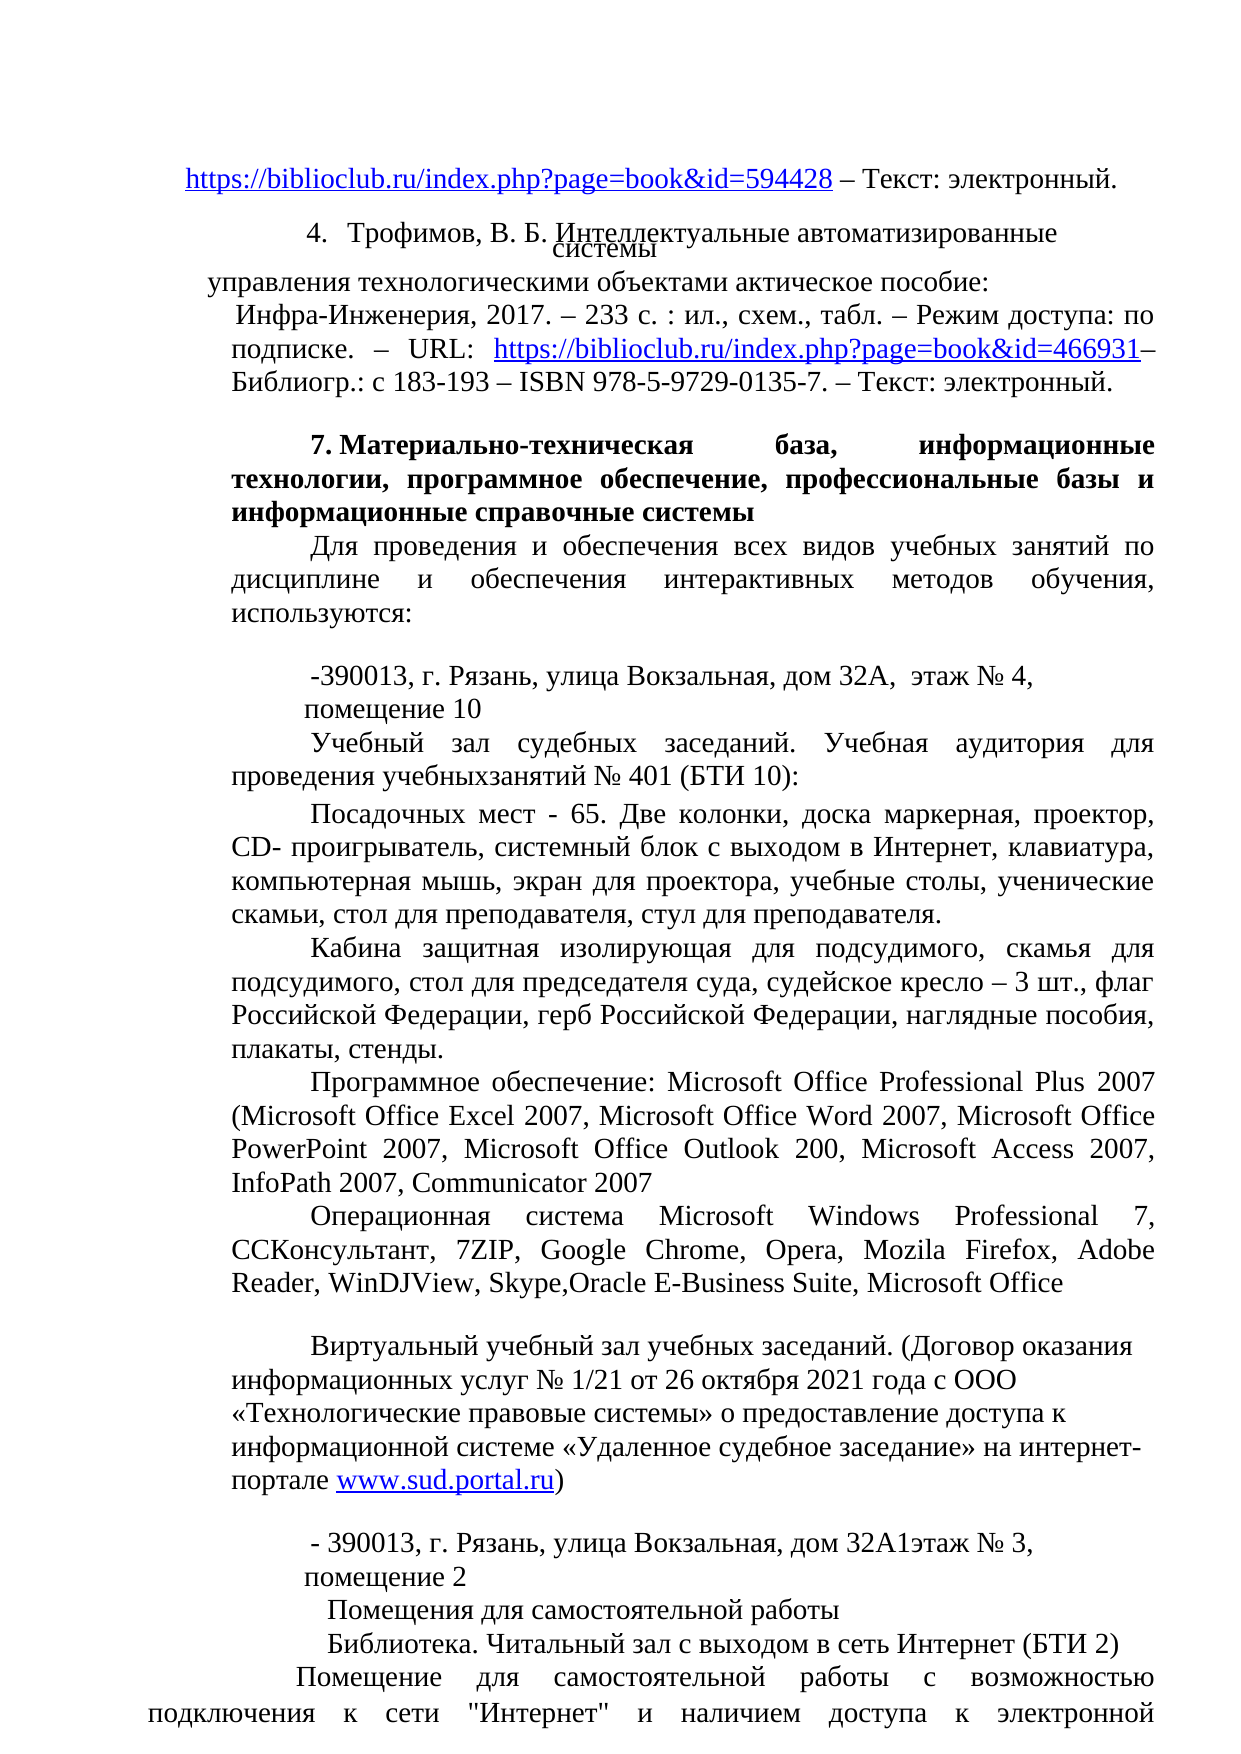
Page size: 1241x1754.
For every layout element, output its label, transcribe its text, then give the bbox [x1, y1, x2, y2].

list Материально-техническая база, информационные технологии, программное обеспечение, профессиональные базы и информационные справочные системы [231, 427, 1155, 528]
text Виртуальный учебный зал учебных заседаний. (Договор оказания информационных услуг № 1/21 от 26 октября 2021 года с ООО «Технологические правовые системы» о предоставление доступа к информационной системе «Удаленное судебное заседание» на интернет- портале www.sud.portal.ru) [231, 1328, 1155, 1496]
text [148, 1659, 1155, 1729]
text https://biblioclub.ru/index.php?page=book&id=594428 – Текст: электронный. [148, 161, 1155, 194]
text - 390013, г. Рязань, улица Вокзальная, дом 32А1этаж № 3, помещение 2 [304, 1525, 1155, 1592]
text Инфра-Инженерия, 2017. – 233 с. : ил., схем., табл. – Режим доступа: по подписке. – URL: https://biblioclub.ru/index.php?page=book&id=466931– Библиогр.: с 183-193 – ISBN 978-5-9729-0135-7. – Текст: электронный. [231, 297, 1155, 398]
list Трофимов, В. Б. Интеллектуальные автоматизированные системы [306, 228, 1155, 264]
text Кабина защитная изолирующая для подсудимого, скамья для подсудимого, стол для председателя суда, судейское кресло – 3 шт., флаг Российской Федерации, герб Российской Федерации, наглядные пособия, плакаты, стенды. [231, 930, 1155, 1064]
text Учебный зал судебных заседаний. Учебная аудитория для проведения учебныхзанятий № 401 (БТИ 10): [231, 725, 1155, 792]
text Для проведения и обеспечения всех видов учебных занятий по дисциплине и обеспечения интерактивных методов обучения, используются: [231, 528, 1155, 628]
text управления технологическими объектами актическое пособие: [148, 264, 1155, 297]
text -390013, г. Рязань, улица Вокзальная, дом 32А, этаж № 4, помещение 10 [304, 658, 1155, 725]
text Помещения для самостоятельной работы [327, 1592, 1155, 1626]
text Программное обеспечение: Microsoft Office Professional Plus 2007 (Microsoft Office Excel 2007, Microsoft Office Word 2007, Microsoft Office PowerPoint 2007, Microsoft Office Outlook 200, Microsoft Access 2007, InfoPath 2007, Communicator 2007 [231, 1064, 1155, 1198]
text Библиотека. Читальный зал с выходом в сеть Интернет (БТИ 2) [327, 1626, 1155, 1659]
text Посадочных мест - 65. Две колонки, доска маркерная, проектор, CD- проигрыватель, системный блок с выходом в Интернет, клавиатура, компьютерная мышь, экран для проектора, учебные столы, ученические скамьи, стол для преподавателя, стул для преподавателя. [231, 796, 1155, 930]
